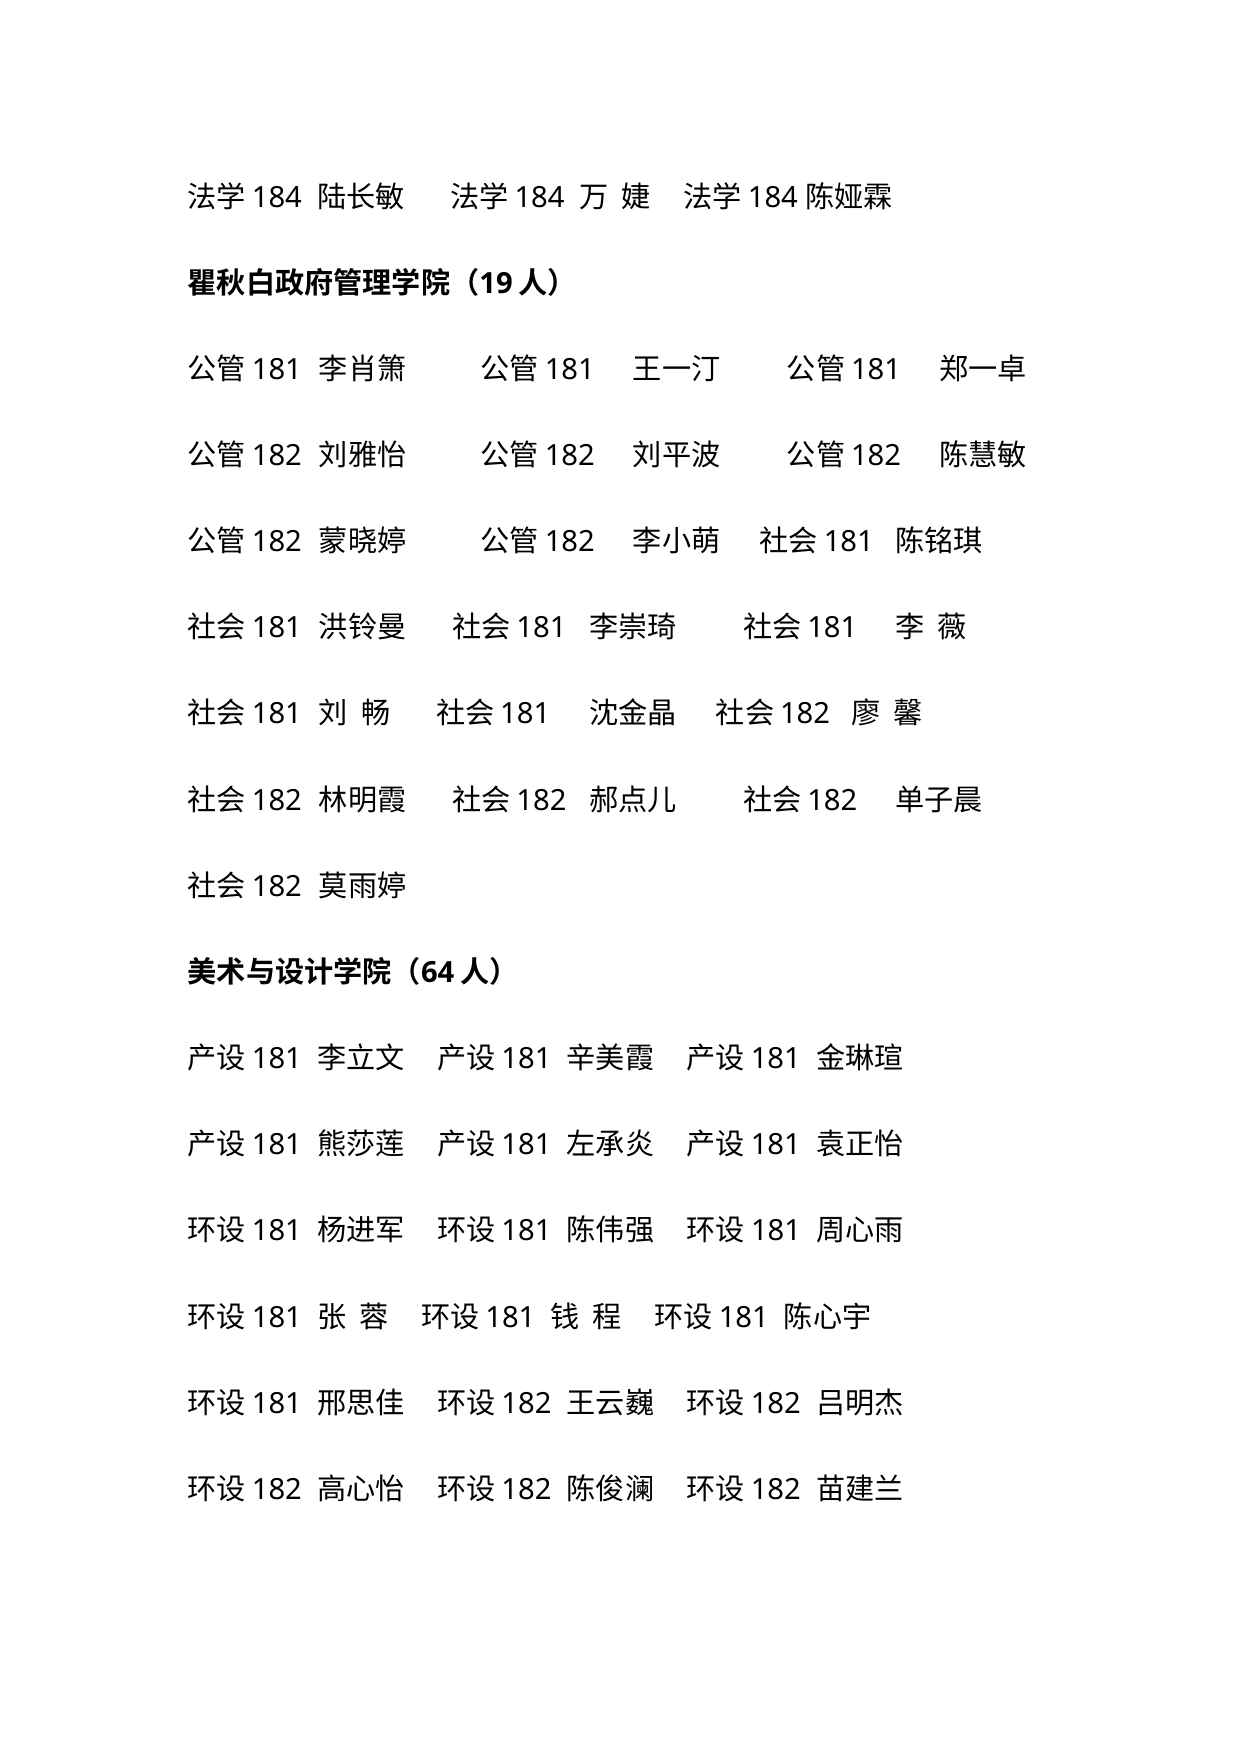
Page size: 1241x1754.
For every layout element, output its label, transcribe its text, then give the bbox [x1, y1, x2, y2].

text 产设181 李立文 产设181 辛美霞 产设181 金琳瑄 [187, 1023, 1053, 1088]
text 法学184 陆长敏 法学184 万 婕 法学184 陈娅霖 [187, 162, 1053, 227]
text 社会181 刘 畅 社会181 沈金晶 社会182 廖 馨 [187, 679, 1053, 744]
text 公管181 李肖箫 公管181 王一汀 公管181 郑一卓 [187, 334, 1053, 399]
text 美术与设计学院（64人） [187, 937, 1053, 1002]
text 环设181 邢思佳 环设182 王云巍 环设182 吕明杰 [187, 1368, 1053, 1433]
text 社会181 洪铃曼 社会181 李崇琦 社会181 李 薇 [187, 593, 1053, 658]
text 产设181 熊莎莲 产设181 左承炎 产设181 袁正怡 [187, 1109, 1053, 1174]
text 瞿秋白政府管理学院（19人） [187, 248, 1053, 313]
text 社会182 莫雨婷 [187, 851, 1053, 916]
text 社会182 林明霞 社会182 郝点儿 社会182 单子晨 [187, 765, 1053, 830]
text 公管182 蒙晓婷 公管182 李小萌 社会181 陈铭琪 [187, 507, 1053, 572]
text 环设181 张 蓉 环设181 钱 程 环设181 陈心宇 [187, 1282, 1053, 1347]
text 环设181 杨进军 环设181 陈伟强 环设181 周心雨 [187, 1196, 1053, 1261]
text 环设182 高心怡 环设182 陈俊澜 环设182 苗建兰 [187, 1454, 1053, 1519]
text 公管182 刘雅怡 公管182 刘平波 公管182 陈慧敏 [187, 420, 1053, 485]
